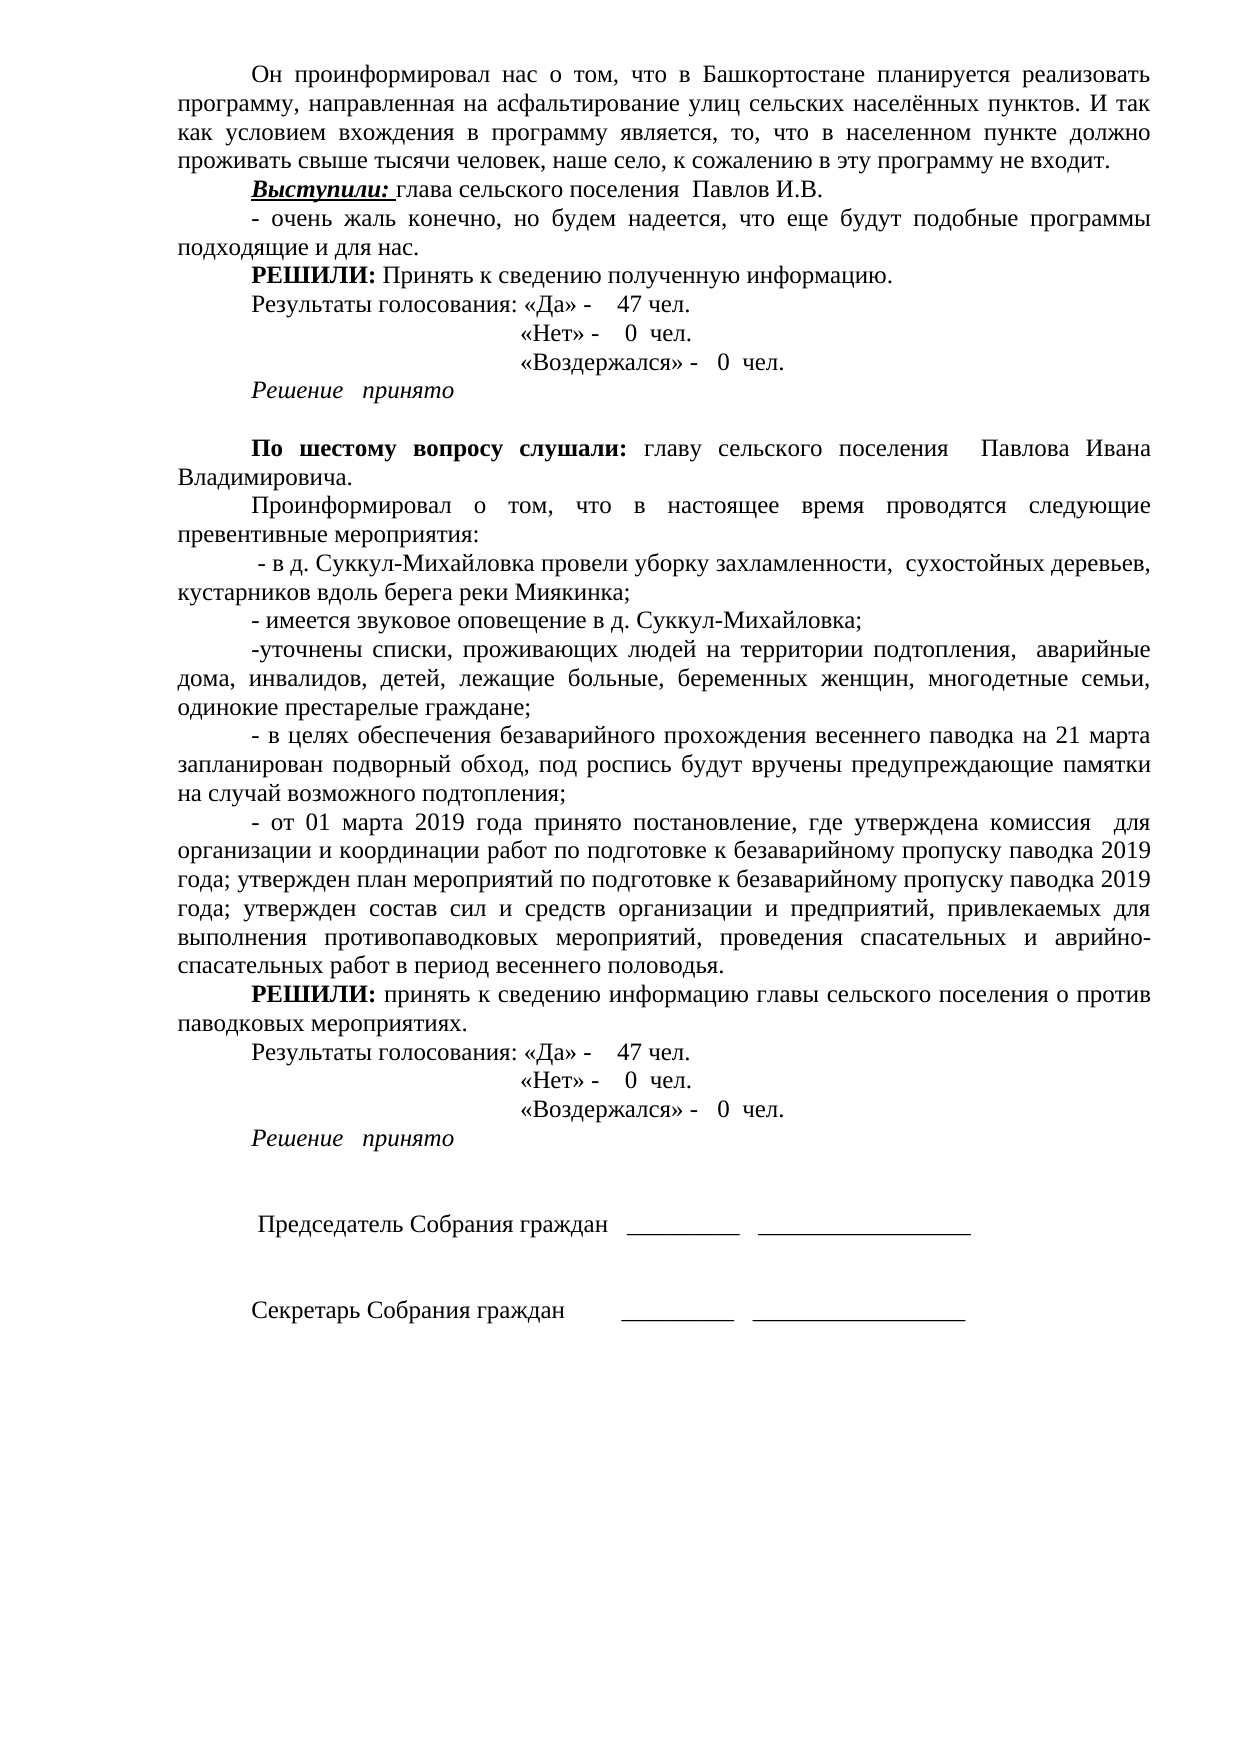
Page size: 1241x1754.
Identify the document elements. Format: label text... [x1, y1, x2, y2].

text По шестому вопросу слушали: главу сельского поселения Павлова Ивана Владимировича. [177, 433, 1152, 490]
text - в д. Суккул-Михайловка провели уборку захламленности, сухостойных деревьев, кустарников вдоль берега реки Миякинка; [177, 548, 1152, 605]
text Результаты голосования: «Да» - 47 чел. [177, 1037, 1152, 1065]
text РЕШИЛИ: Принять к сведению полученную информацию. [177, 260, 1152, 289]
text - очень жаль конечно, но будем надеется, что еще будут подобные программы подходящие и для нас. [177, 203, 1152, 260]
text - в целях обеспечения безаварийного прохождения весеннего паводка на 21 марта запланирован подворный обход, под роспись будут вручены предупреждающие памятки на случай возможного подтопления; [177, 720, 1152, 807]
text Проинформировал о том, что в настоящее время проводятся следующие превентивные мероприятия: [177, 490, 1152, 548]
text Решение принято [177, 375, 1152, 404]
text «Воздержался» - 0 чел. [177, 1094, 1152, 1123]
text Секретарь Собрания граждан _________ _________________ [177, 1295, 1152, 1324]
text - имеется звуковое оповещение в д. Суккул-Михайловка; [177, 605, 1152, 634]
text РЕШИЛИ: принять к сведению информацию главы сельского поселения о против паводковых мероприятиях. [177, 979, 1152, 1037]
text Выступили: глава сельского поселения Павлов И.В. [177, 174, 1152, 203]
text Результаты голосования: «Да» - 47 чел. [177, 289, 1152, 318]
text -уточнены списки, проживающих людей на территории подтопления, аварийные дома, инвалидов, детей, лежащие больные, беременных женщин, многодетные семьи, одинокие престарелые граждане; [177, 634, 1152, 720]
text Он проинформировал нас о том, что в Башкортостане планируется реализовать программу, направленная на асфальтирование улиц сельских населённых пунктов. И так как условием вхождения в программу является, то, что в населенном пункте должно проживать свыше тысячи человек, наше село, к сожалению в эту программу не входит. [177, 59, 1152, 174]
text «Нет» - 0 чел. [177, 318, 1152, 347]
text «Воздержался» - 0 чел. [177, 347, 1152, 375]
text «Нет» - 0 чел. [177, 1065, 1152, 1094]
text Решение принято [177, 1123, 1152, 1152]
text Председатель Собрания граждан _________ _________________ [177, 1209, 1152, 1238]
text - от 01 марта 2019 года принято постановление, где утверждена комиссия для организации и координации работ по подготовке к безаварийному пропуску паводка 2019 года; утвержден план мероприятий по подготовке к безаварийному пропуску паводка 2019 года; утвержден состав сил и средств организации и предприятий, привлекаемых для выполнения противопаводковых мероприятий, проведения спасательных и аврийно-спасательных работ в период весеннего половодья. [177, 807, 1152, 979]
